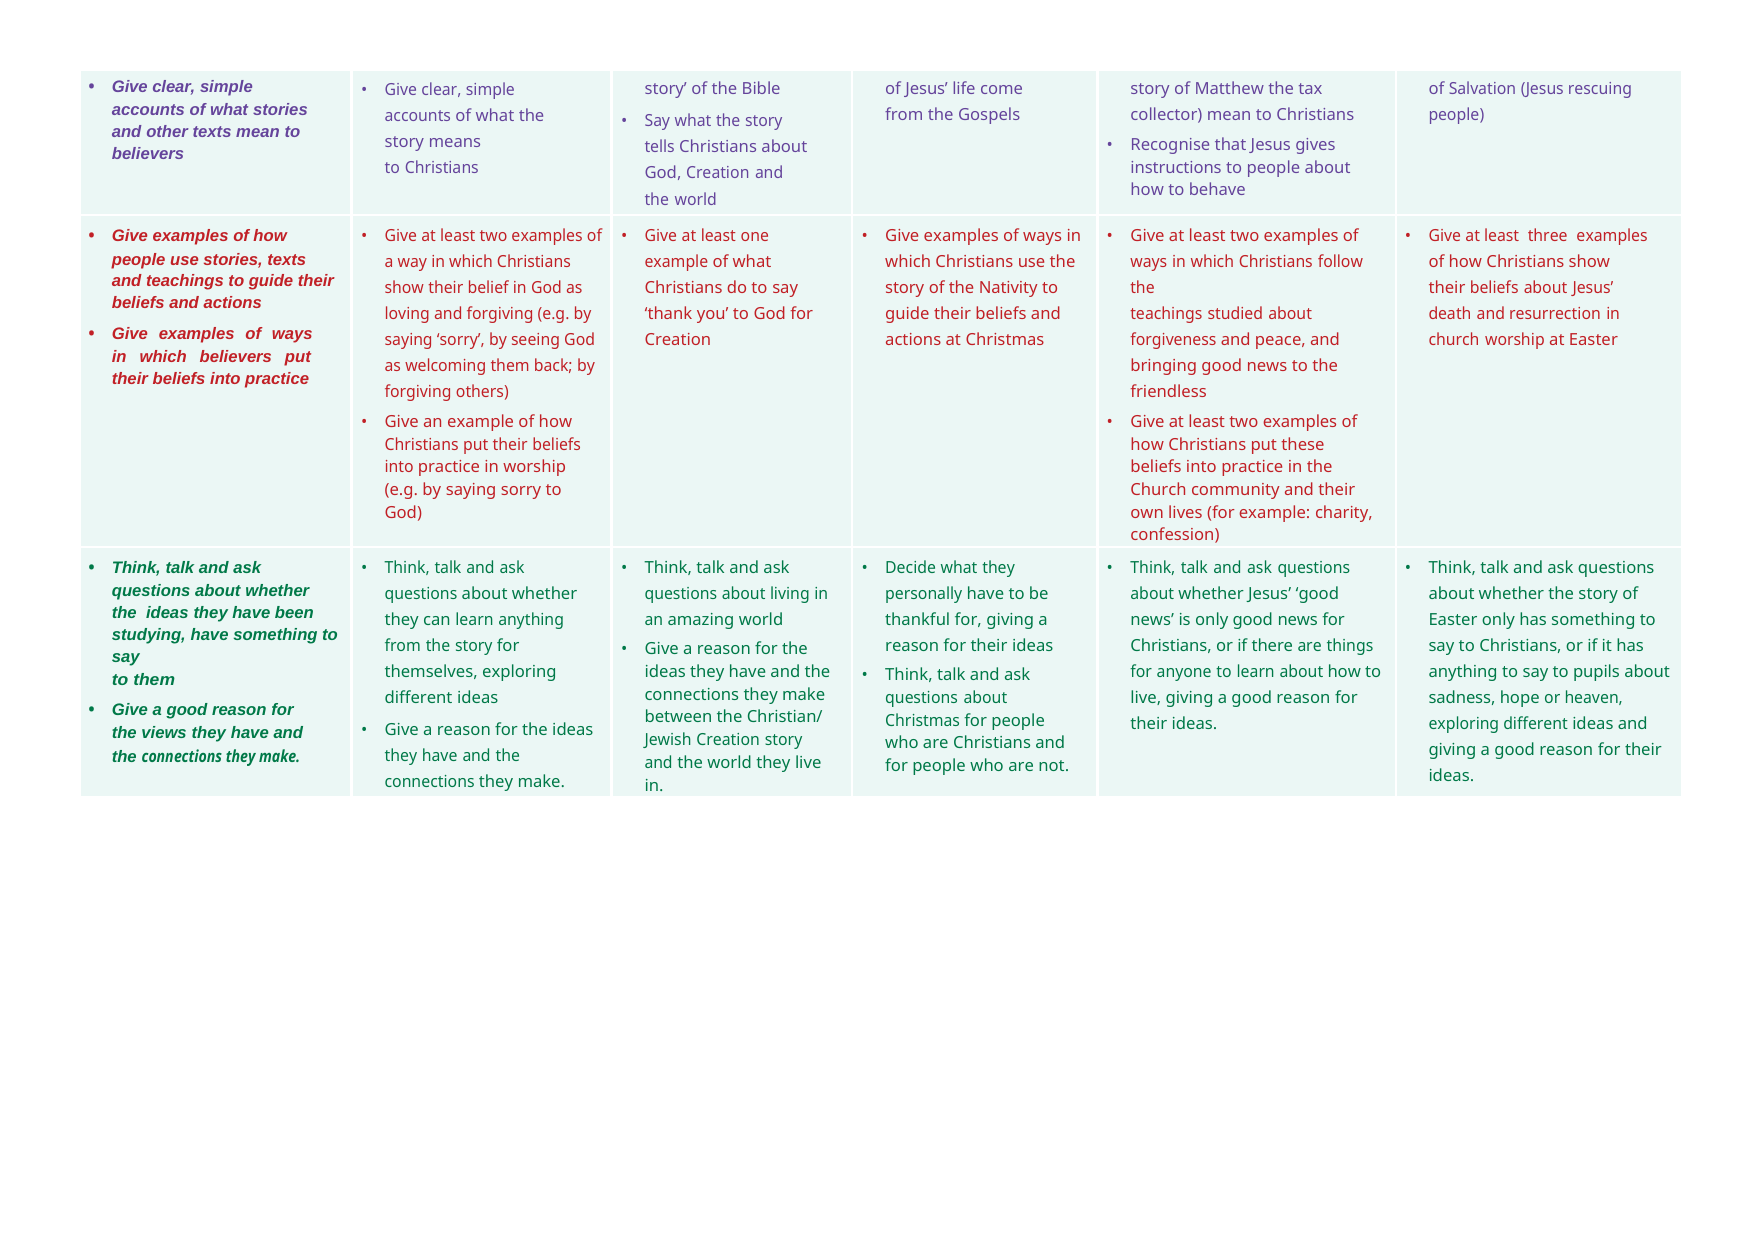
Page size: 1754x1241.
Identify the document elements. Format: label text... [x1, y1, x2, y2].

table_cell Give examples of how people use stories, texts and teachings to guide their beliefs and actions Give examples of ways in which believers put their beliefs into practice [81, 216, 350, 546]
table_cell Think, talk and ask questions about whether Jesus’ ‘good news’ is only good news for Christians, or if there are things for anyone to learn about how to live, giving a good reason for their ideas. [1099, 548, 1395, 796]
table_cell Give at least two examples of ways in which Christians follow the teachings studied about forgiveness and peace, and bringing good news to the friendless Give at least two examples of how Christians put these beliefs into practice in the Church community and their own lives (for example: charity, confession) [1099, 216, 1395, 546]
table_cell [613, 71, 851, 214]
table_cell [1397, 71, 1681, 214]
table_cell Give at least three examples of how Christians show their beliefs about Jesus’ death and resurrection in church worship at Easter [1397, 216, 1681, 546]
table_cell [1099, 71, 1395, 214]
table_cell Think, talk and ask questions about whether they can learn anything from the story for themselves, exploring different ideas Give a reason for the ideas they have and the connections they make. [353, 548, 610, 796]
table_cell Give at least one example of what Christians do to say ‘thank you’ to God for Creation [613, 216, 851, 546]
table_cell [81, 71, 350, 214]
table_cell Think, talk and ask questions about whether the story of Easter only has something to say to Christians, or if it has anything to say to pupils about sadness, hope or heaven, exploring different ideas and giving a good reason for their ideas. [1397, 548, 1681, 796]
table_cell Give examples of ways in which Christians use the story of the Nativity to guide their beliefs and actions at Christmas [853, 216, 1096, 546]
table_cell Give at least two examples of a way in which Christians show their belief in God as loving and forgiving (e.g. by saying ‘sorry’, by seeing God as welcoming them back; by forgiving others) Give an example of how Christians put their beliefs into practice in worship (e.g. by saying sorry to God) [353, 216, 610, 546]
table_cell Decide what they personally have to be thankful for, giving a reason for their ideas Think, talk and ask questions about Christmas for people who are Christians and for people who are not. [853, 548, 1096, 796]
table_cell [853, 71, 1096, 214]
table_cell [353, 71, 610, 214]
table_cell Think, talk and ask questions about whether the ideas they have been studying, have something to say to them Give a good reason for the views they have and the connections they make. [81, 548, 350, 796]
table_cell Think, talk and ask questions about living in an amazing world Give a reason for the ideas they have and the connections they make between the Christian/ Jewish Creation story and the world they live in. [613, 548, 851, 796]
